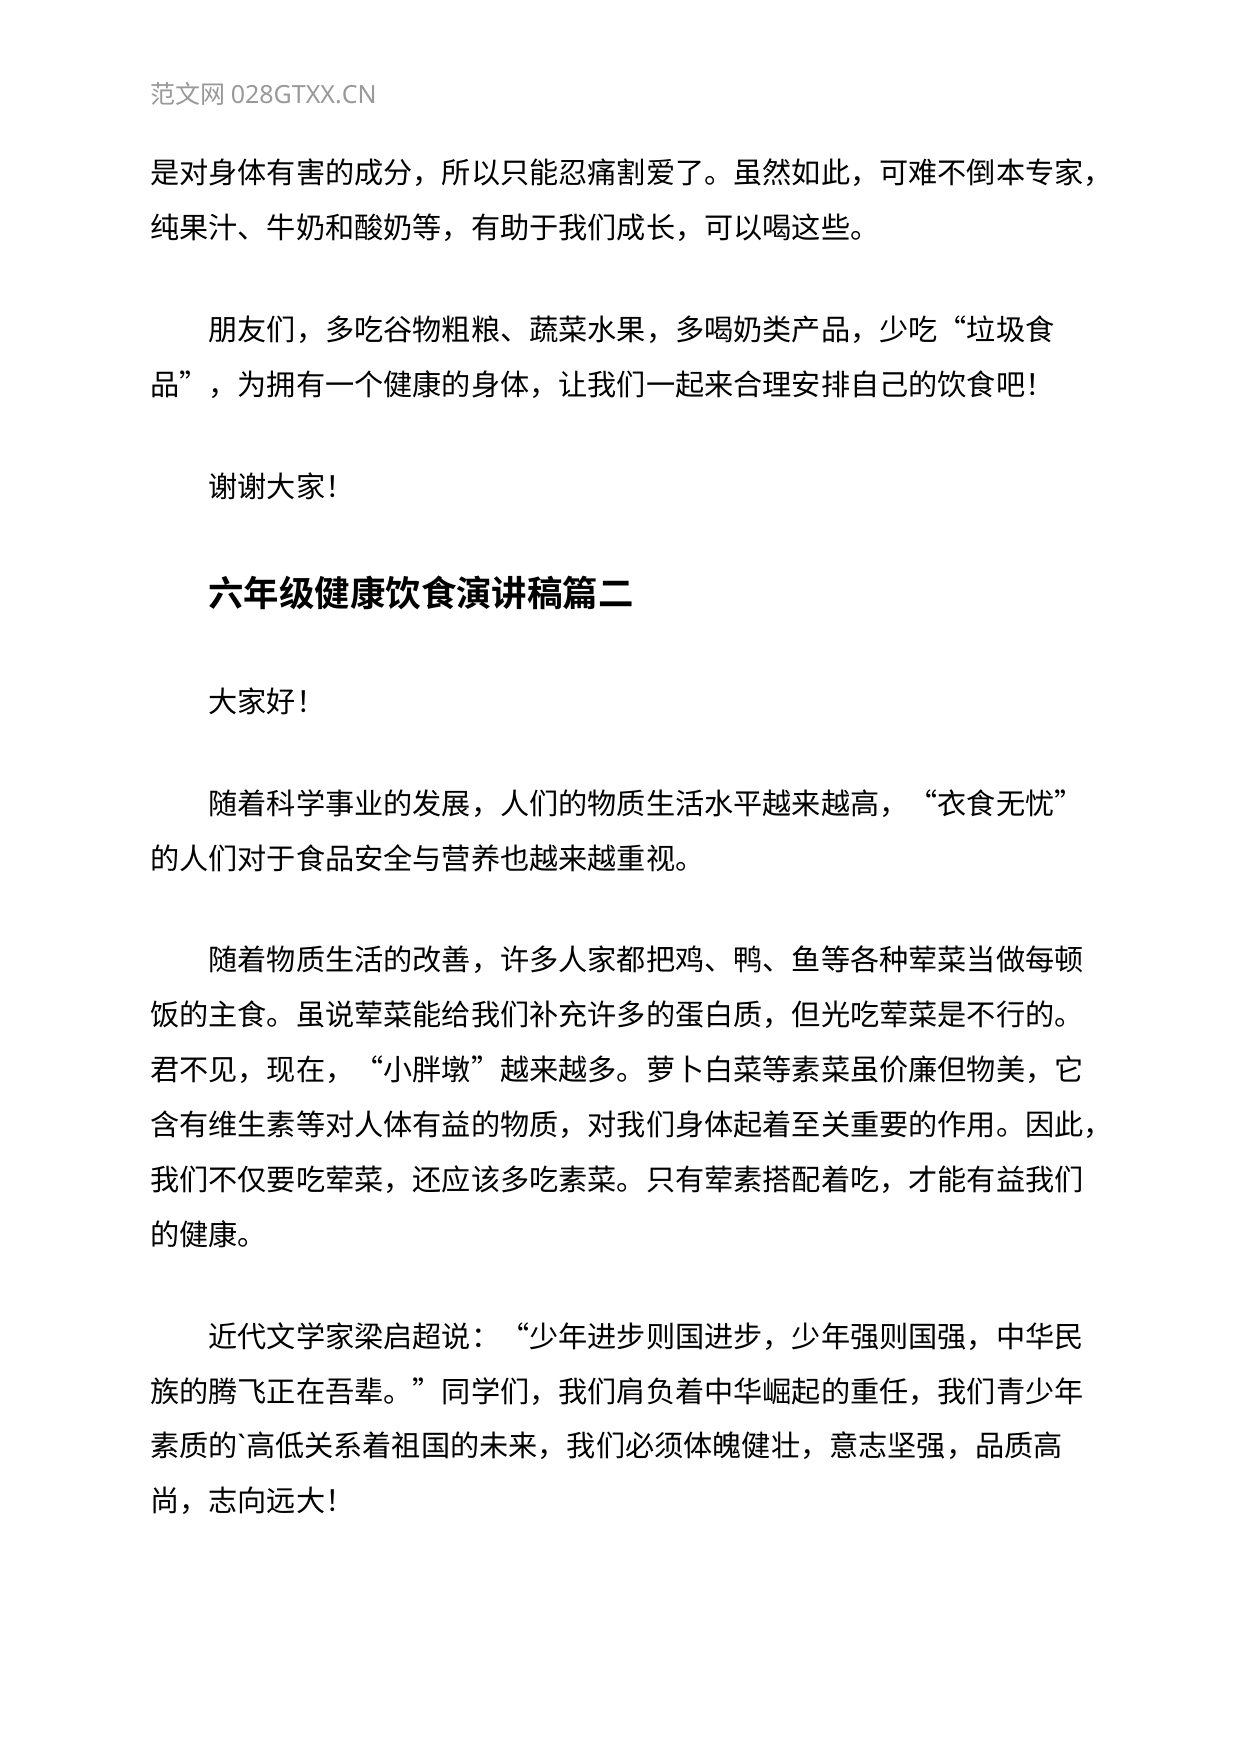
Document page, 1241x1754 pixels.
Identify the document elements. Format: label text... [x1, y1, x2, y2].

text 随着科学事业的发展，人们的物质生活水平越来越高，“衣食无忧”的人们对于食品安全与营养也越来越重视。 [150, 780, 1090, 877]
text 近代文学家梁启超说：“少年进步则国进步，少年强则国强，中华民族的腾飞正在吾辈。”同学们，我们肩负着中华崛起的重任，我们青少年素质的`高低关系着祖国的未来，我们必须体魄健壮，意志坚强，品质高尚，志向远大！ [150, 1313, 1090, 1520]
text 朋友们，多吃谷物粗粮、蔬菜水果，多喝奶类产品，少吃“垃圾食品”，为拥有一个健康的身体，让我们一起来合理安排自己的饮食吧！ [150, 307, 1090, 404]
text 六年级健康饮食演讲稿篇二 [150, 565, 1090, 616]
text 谢谢大家！ [150, 463, 1090, 506]
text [150, 150, 1090, 247]
text 随着物质生活的改善，许多人家都把鸡、鸭、鱼等各种荤菜当做每顿饭的主食。虽说荤菜能给我们补充许多的蛋白质，但光吃荤菜是不行的。君不见，现在，“小胖墩”越来越多。萝卜白菜等素菜虽价廉但物美，它含有维生素等对人体有益的物质，对我们身体起着至关重要的作用。因此，我们不仅要吃荤菜，还应该多吃素菜。只有荤素搭配着吃，才能有益我们的健康。 [150, 937, 1090, 1254]
text 大家好！ [150, 678, 1090, 721]
